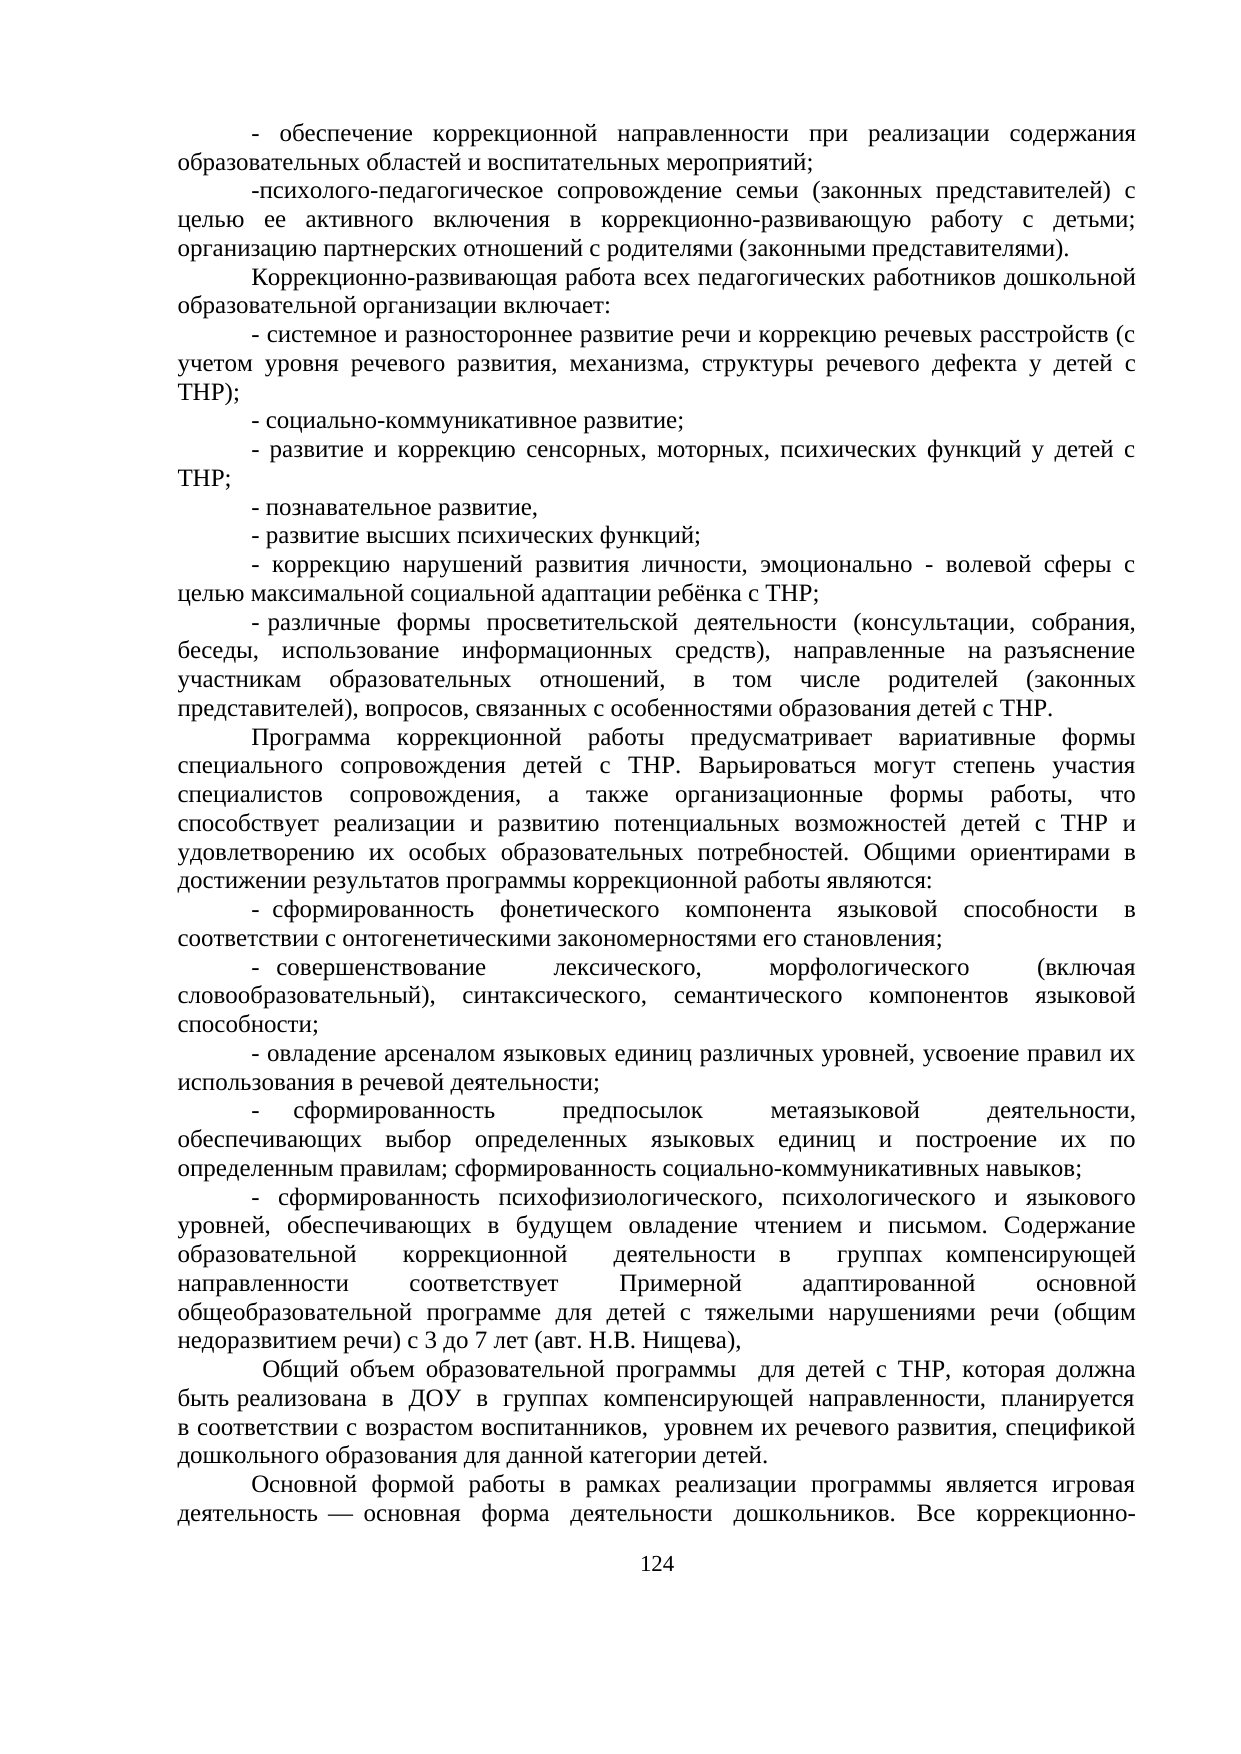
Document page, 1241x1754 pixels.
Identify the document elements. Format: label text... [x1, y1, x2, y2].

text - развитие и коррекцию сенсорных, моторных, психических функций у детей с ТНР; [177, 434, 1137, 492]
text - познавательное развитие, [177, 492, 1137, 521]
text - системное и разностороннее развитие речи и коррекцию речевых расстройств (с учетом уровня речевого развития, механизма, структуры речевого дефекта у детей с ТНР); [177, 319, 1137, 406]
text - развитие высших психических функций; [177, 521, 1137, 549]
text - овладение арсеналом языковых единиц различных уровней, усвоение правил их использования в речевой деятельности; [177, 1038, 1137, 1096]
text -психолого-педагогическое сопровождение семьи (законных представителей) с целью ее активного включения в коррекционно-развивающую работу с детьми; организацию партнерских отношений с родителями (законными представителями). [177, 176, 1137, 262]
text Программа коррекционной работы предусматривает вариативные формы специального сопровождения детей с ТНР. Варьироваться могут степень участия специалистов сопровождения, а также организационные формы работы, что способствует реализации и развитию потенциальных возможностей детей с ТНР и удовлетворению их особых образовательных потребностей. Общими ориентирами в достижении результатов программы коррекционной работы являются: [177, 722, 1137, 894]
text - социально-коммуникативное развитие; [177, 406, 1137, 434]
text - сформированность фонетического компонента языковой способности в соответствии с онтогенетическими закономерностями его становления; [177, 894, 1137, 952]
text - обеспечение коррекционной направленности при реализации содержания образовательных областей и воспитательных мероприятий; [177, 118, 1137, 176]
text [177, 1469, 1137, 1527]
text - сформированность психофизиологического, психологического и языкового уровней, обеспечивающих в будущем овладение чтением и письмом. Содержание образовательной коррекционной деятельности в группах компенсирующей направленности соответствует Примерной адаптированной основной общеобразовательной программе для детей с тяжелыми нарушениями речи (общим недоразвитием речи) с 3 до 7 лет (авт. Н.В. Нищева), [177, 1182, 1137, 1354]
text Коррекционно-развивающая работа всех педагогических работников дошкольной образовательной организации включает: [177, 262, 1137, 319]
text - коррекцию нарушений развития личности, эмоционально - волевой сферы с целью максимальной социальной адаптации ребёнка с ТНР; [177, 549, 1137, 607]
text - совершенствование лексического, морфологического (включая словообразовательный), синтаксического, семантического компонентов языковой способности; [177, 952, 1137, 1038]
text - сформированность предпосылок метаязыковой деятельности, обеспечивающих выбор определенных языковых единиц и построение их по определенным правилам; сформированность социально-коммуникативных навыков; [177, 1096, 1137, 1182]
text - различные формы просветительской деятельности (консультации, собрания, беседы, использование информационных средств), направленные на разъяснение участникам образовательных отношений, в том числе родителей (законных представителей), вопросов, связанных с особенностями образования детей с ТНР. [177, 607, 1137, 722]
text Общий объем образовательной программы для детей с ТНР, которая должна быть реализована в ДОУ в группах компенсирующей направленности, планируется в соответствии с возрастом воспитанников, уровнем их речевого развития, спецификой дошкольного образования для данной категории детей. [177, 1354, 1137, 1469]
